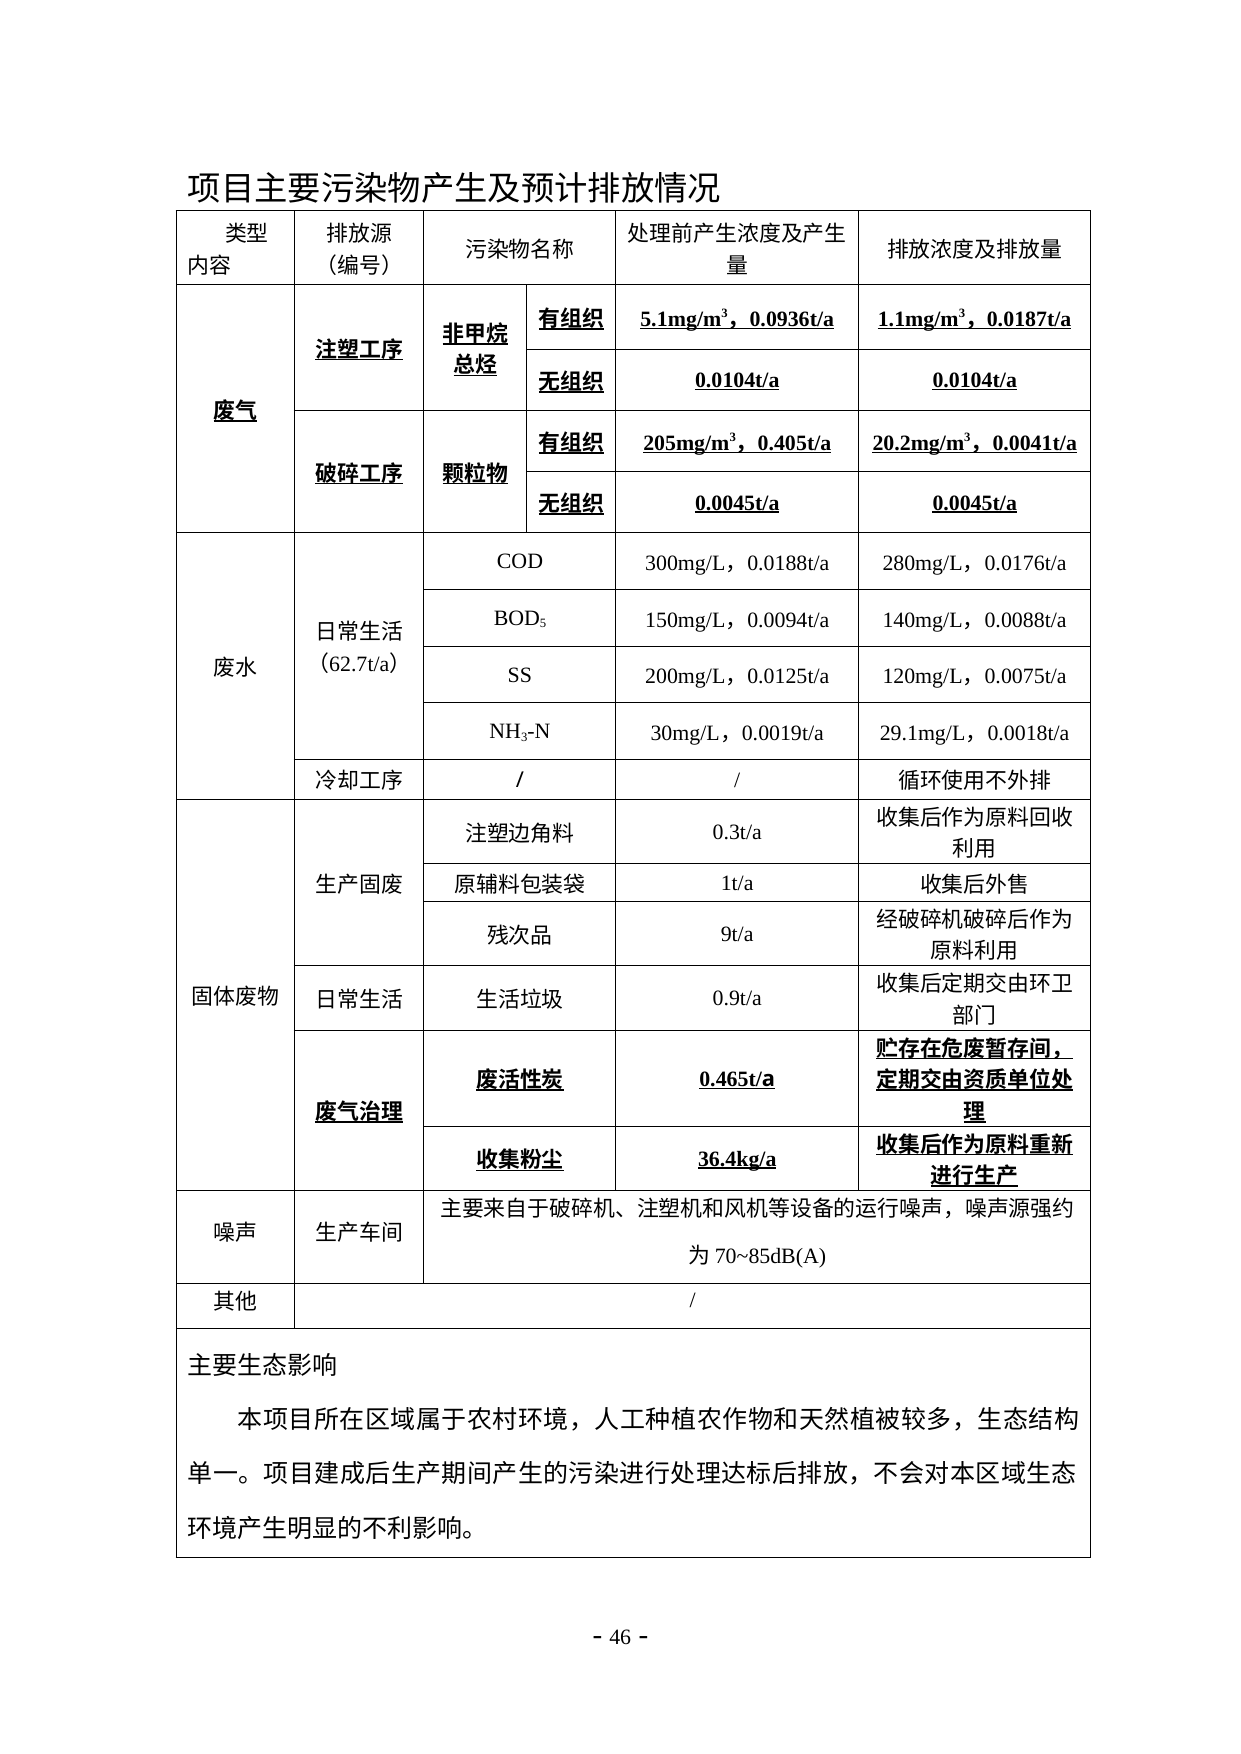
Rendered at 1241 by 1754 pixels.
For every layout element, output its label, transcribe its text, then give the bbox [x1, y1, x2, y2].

table_header 类型 内容 [177, 211, 294, 284]
table_cell 0.0045t/a [616, 472, 858, 532]
table_cell 205mg/m3，0.405t/a [616, 411, 858, 471]
table_cell 废水 [177, 533, 294, 799]
table_cell 非甲烷总烃 [424, 285, 526, 410]
table_cell 140mg/L，0.0088t/a [859, 590, 1090, 646]
table_cell 200mg/L，0.0125t/a [616, 647, 858, 702]
table_cell 冷却工序 [295, 760, 423, 799]
table_cell 主要来自于破碎机、注塑机和风机等设备的运行噪声，噪声源强约为70~85dB(A) [424, 1191, 1090, 1283]
table_cell 0.0104t/a [859, 350, 1090, 410]
table_cell 收集后外售 [859, 864, 1090, 901]
text 项目主要污染物产生及预计排放情况 [187, 162, 1053, 210]
table_cell BOD5 [424, 590, 615, 646]
table_cell / [295, 1284, 1090, 1328]
table_cell / [424, 760, 615, 799]
table_cell 0.9t/a [616, 966, 858, 1029]
table_cell 收集后定期交由环卫部门 [859, 966, 1090, 1029]
table_cell 贮存在危废暂存间，定期交由资质单位处理 [859, 1031, 1090, 1126]
table_cell 1.1mg/m3，0.0187t/a [859, 285, 1090, 348]
table_cell 0.0045t/a [859, 472, 1090, 532]
table_cell 无组织 [527, 350, 615, 410]
table_cell 其他 [177, 1284, 294, 1328]
table_cell 颗粒物 [424, 411, 526, 532]
table_cell 噪声 [177, 1191, 294, 1283]
table_cell 日常生活 [295, 966, 423, 1029]
table_cell 循环使用不外排 [859, 760, 1090, 799]
table_cell 废气 [177, 285, 294, 532]
table_cell 36.4kg/a [616, 1127, 858, 1190]
table_cell 收集后作为原料回收利用 [859, 800, 1090, 863]
table_cell 废活性炭 [424, 1031, 615, 1126]
table_header 污染物名称 [424, 211, 615, 284]
table_cell 120mg/L，0.0075t/a [859, 647, 1090, 702]
table_cell 29.1mg/L，0.0018t/a [859, 703, 1090, 759]
table_cell 无组织 [527, 472, 615, 532]
table_cell 废气治理 [295, 1031, 423, 1190]
table_cell 5.1mg/m3，0.0936t/a [616, 285, 858, 348]
table_cell 破碎工序 [295, 411, 423, 532]
table_cell 收集粉尘 [424, 1127, 615, 1190]
table_cell 生活垃圾 [424, 966, 615, 1029]
table_cell NH3-N [424, 703, 615, 759]
table_cell 0.0104t/a [616, 350, 858, 410]
table_cell / [616, 760, 858, 799]
table_cell SS [424, 647, 615, 702]
table_header 排放源（编号） [295, 211, 423, 284]
table_cell 原辅料包装袋 [424, 864, 615, 901]
table_cell 20.2mg/m3，0.0041t/a [859, 411, 1090, 471]
table_cell 有组织 [527, 285, 615, 348]
table_cell 150mg/L，0.0094t/a [616, 590, 858, 646]
table_cell 固体废物 [177, 800, 294, 1190]
table_cell COD [424, 533, 615, 589]
table_cell 280mg/L，0.0176t/a [859, 533, 1090, 589]
table_cell 注塑边角料 [424, 800, 615, 863]
table_cell 30mg/L，0.0019t/a [616, 703, 858, 759]
table_cell 日常生活（62.7t/a） [295, 533, 423, 759]
table_cell 收集后作为原料重新进行生产 [859, 1127, 1090, 1190]
table_cell 生产车间 [295, 1191, 423, 1283]
table_cell 9t/a [616, 902, 858, 965]
table_cell 300mg/L，0.0188t/a [616, 533, 858, 589]
table_cell 0.465t/a [616, 1031, 858, 1126]
table_cell 注塑工序 [295, 285, 423, 410]
table_cell 有组织 [527, 411, 615, 471]
table_cell 经破碎机破碎后作为原料利用 [859, 902, 1090, 965]
table_cell 生产固废 [295, 800, 423, 965]
table_header 排放浓度及排放量 [859, 211, 1090, 284]
table_cell 0.3t/a [616, 800, 858, 863]
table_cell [177, 1329, 1090, 1557]
table_cell 1t/a [616, 864, 858, 901]
table_cell 残次品 [424, 902, 615, 965]
table_header 处理前产生浓度及产生量 [616, 211, 858, 284]
